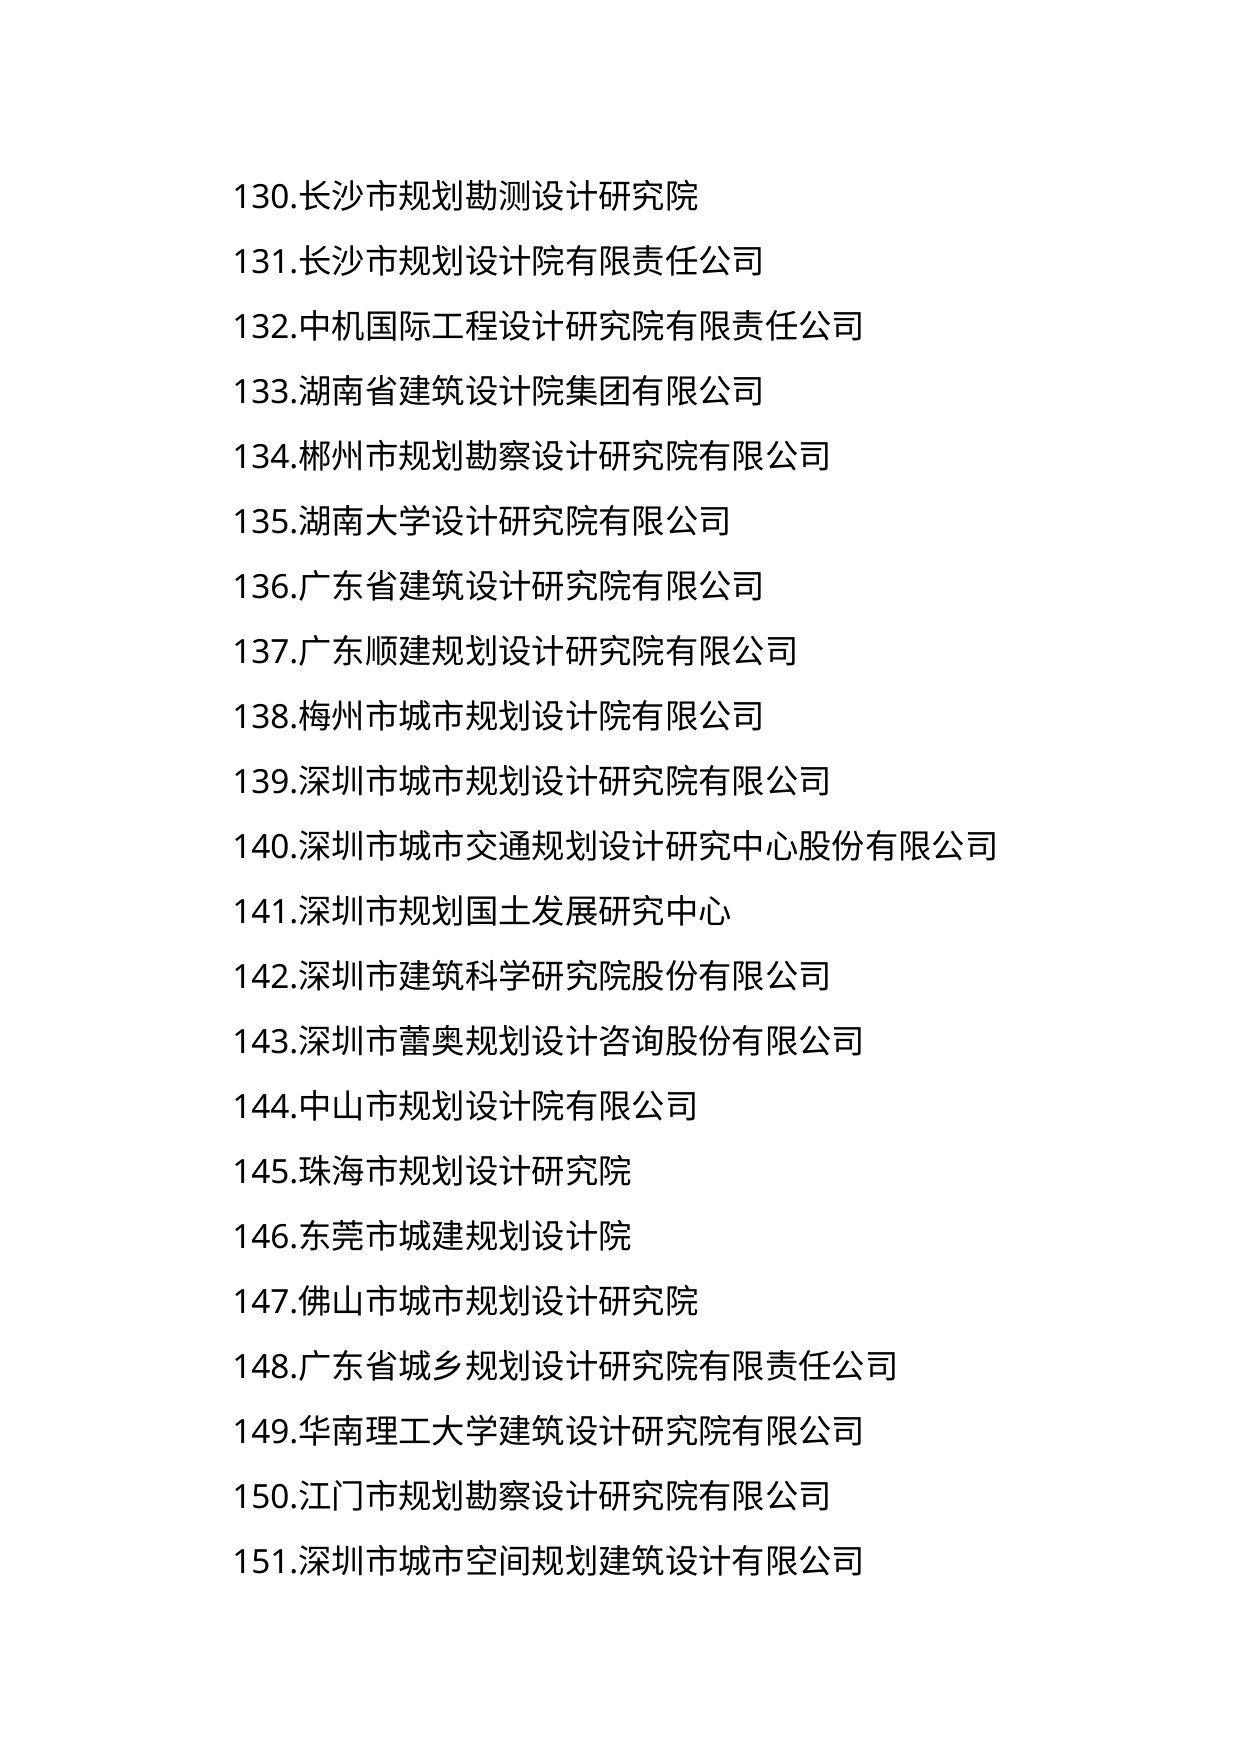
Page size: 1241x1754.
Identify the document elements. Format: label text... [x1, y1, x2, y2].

text 132.中机国际工程设计研究院有限责任公司 [165, 292, 1092, 357]
text 138.梅州市城市规划设计院有限公司 [165, 682, 1092, 747]
text 144.中山市规划设计院有限公司 [165, 1072, 1092, 1137]
text 139.深圳市城市规划设计研究院有限公司 [165, 747, 1092, 812]
text 150.江门市规划勘察设计研究院有限公司 [165, 1462, 1092, 1527]
text 134.郴州市规划勘察设计研究院有限公司 [165, 422, 1092, 487]
text 142.深圳市建筑科学研究院股份有限公司 [165, 942, 1092, 1007]
text 141.深圳市规划国土发展研究中心 [165, 877, 1092, 942]
text 146.东莞市城建规划设计院 [165, 1202, 1092, 1267]
text 131.长沙市规划设计院有限责任公司 [165, 227, 1092, 292]
text 149.华南理工大学建筑设计研究院有限公司 [165, 1397, 1092, 1462]
text 135.湖南大学设计研究院有限公司 [165, 487, 1092, 552]
text 143.深圳市蕾奥规划设计咨询股份有限公司 [165, 1007, 1092, 1072]
text 130.长沙市规划勘测设计研究院 [165, 162, 1092, 227]
text 136.广东省建筑设计研究院有限公司 [165, 552, 1092, 617]
text 133.湖南省建筑设计院集团有限公司 [165, 357, 1092, 422]
text 137.广东顺建规划设计研究院有限公司 [165, 617, 1092, 682]
text 147.佛山市城市规划设计研究院 [165, 1267, 1092, 1332]
text 140.深圳市城市交通规划设计研究中心股份有限公司 [165, 812, 1092, 877]
text 151.深圳市城市空间规划建筑设计有限公司 [165, 1527, 1092, 1592]
text 145.珠海市规划设计研究院 [165, 1137, 1092, 1202]
text 148.广东省城乡规划设计研究院有限责任公司 [165, 1332, 1092, 1397]
